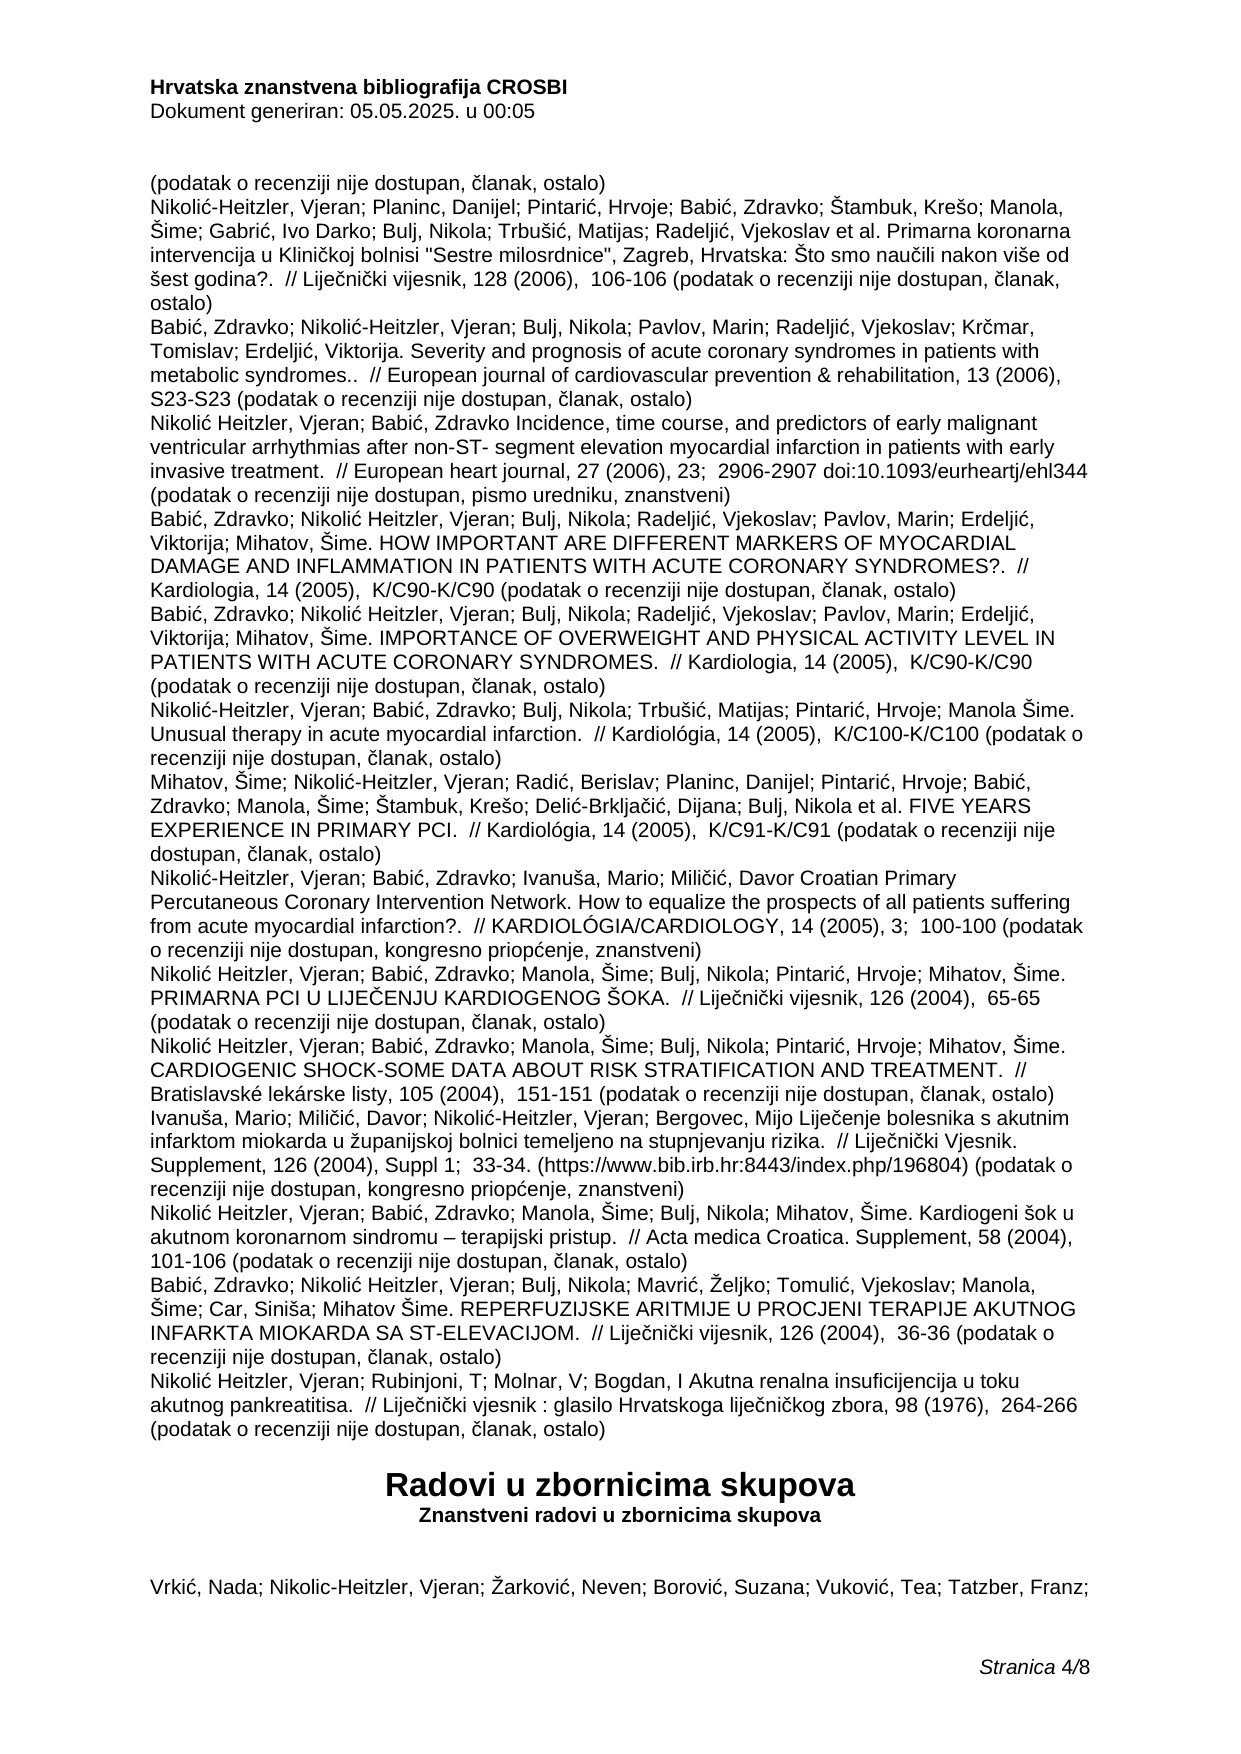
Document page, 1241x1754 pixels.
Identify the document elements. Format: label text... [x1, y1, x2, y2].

text Nikolić Heitzler, Vjeran; Rubinjoni, T; Molnar, V; Bogdan, I [150, 1369, 1090, 1441]
text Babić, Zdravko; Nikolić-Heitzler, Vjeran; Bulj, Nikola; Pavlov, Marin; Radeljić, Vjekoslav; Krčmar, Tomislav; Erdeljić, Viktorija. [150, 315, 1090, 411]
text Nikolić-Heitzler, Vjeran; Planinc, Danijel; Pintarić, Hrvoje; Babić, Zdravko; Štambuk, Krešo; Manola, Šime; Gabrić, Ivo Darko; Bulj, Nikola; Trbušić, Matijas; Radeljić, Vjekoslav et al. [150, 195, 1090, 315]
text Nikolić Heitzler, Vjeran; Babić, Zdravko; Manola, Šime; Bulj, Nikola; Mihatov, Šime. [150, 1201, 1090, 1273]
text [150, 171, 1090, 195]
text Nikolić-Heitzler, Vjeran; Babić, Zdravko; Ivanuša, Mario; Miličić, Davor [150, 866, 1090, 962]
subtitle Znanstveni radovi u zbornicima skupova [150, 1503, 1090, 1527]
text Babić, Zdravko; Nikolić Heitzler, Vjeran; Bulj, Nikola; Radeljić, Vjekoslav; Pavlov, Marin; Erdeljić, Viktorija; Mihatov, Šime. [150, 506, 1090, 602]
text Babić, Zdravko; Nikolić Heitzler, Vjeran; Bulj, Nikola; Radeljić, Vjekoslav; Pavlov, Marin; Erdeljić, Viktorija; Mihatov, Šime. [150, 602, 1090, 698]
text Mihatov, Šime; Nikolić-Heitzler, Vjeran; Radić, Berislav; Planinc, Danijel; Pintarić, Hrvoje; Babić, Zdravko; Manola, Šime; Štambuk, Krešo; Delić-Brkljačić, Dijana; Bulj, Nikola et al. [150, 770, 1090, 866]
text Ivanuša, Mario; Miličić, Davor; Nikolić-Heitzler, Vjeran; Bergovec, Mijo [150, 1105, 1090, 1201]
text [150, 1575, 1090, 1599]
text Nikolić Heitzler, Vjeran; Babić, Zdravko; Manola, Šime; Bulj, Nikola; Pintarić, Hrvoje; Mihatov, Šime. [150, 962, 1090, 1033]
subtitle Radovi u zbornicima skupova [150, 1465, 1090, 1503]
text Nikolić Heitzler, Vjeran; Babić, Zdravko [150, 411, 1090, 506]
text Nikolić Heitzler, Vjeran; Babić, Zdravko; Manola, Šime; Bulj, Nikola; Pintarić, Hrvoje; Mihatov, Šime. [150, 1033, 1090, 1105]
text Nikolić-Heitzler, Vjeran; Babić, Zdravko; Bulj, Nikola; Trbušić, Matijas; Pintarić, Hrvoje; Manola Šime. [150, 698, 1090, 770]
text Babić, Zdravko; Nikolić Heitzler, Vjeran; Bulj, Nikola; Mavrić, Željko; Tomulić, Vjekoslav; Manola, Šime; Car, Siniša; Mihatov Šime. [150, 1273, 1090, 1369]
